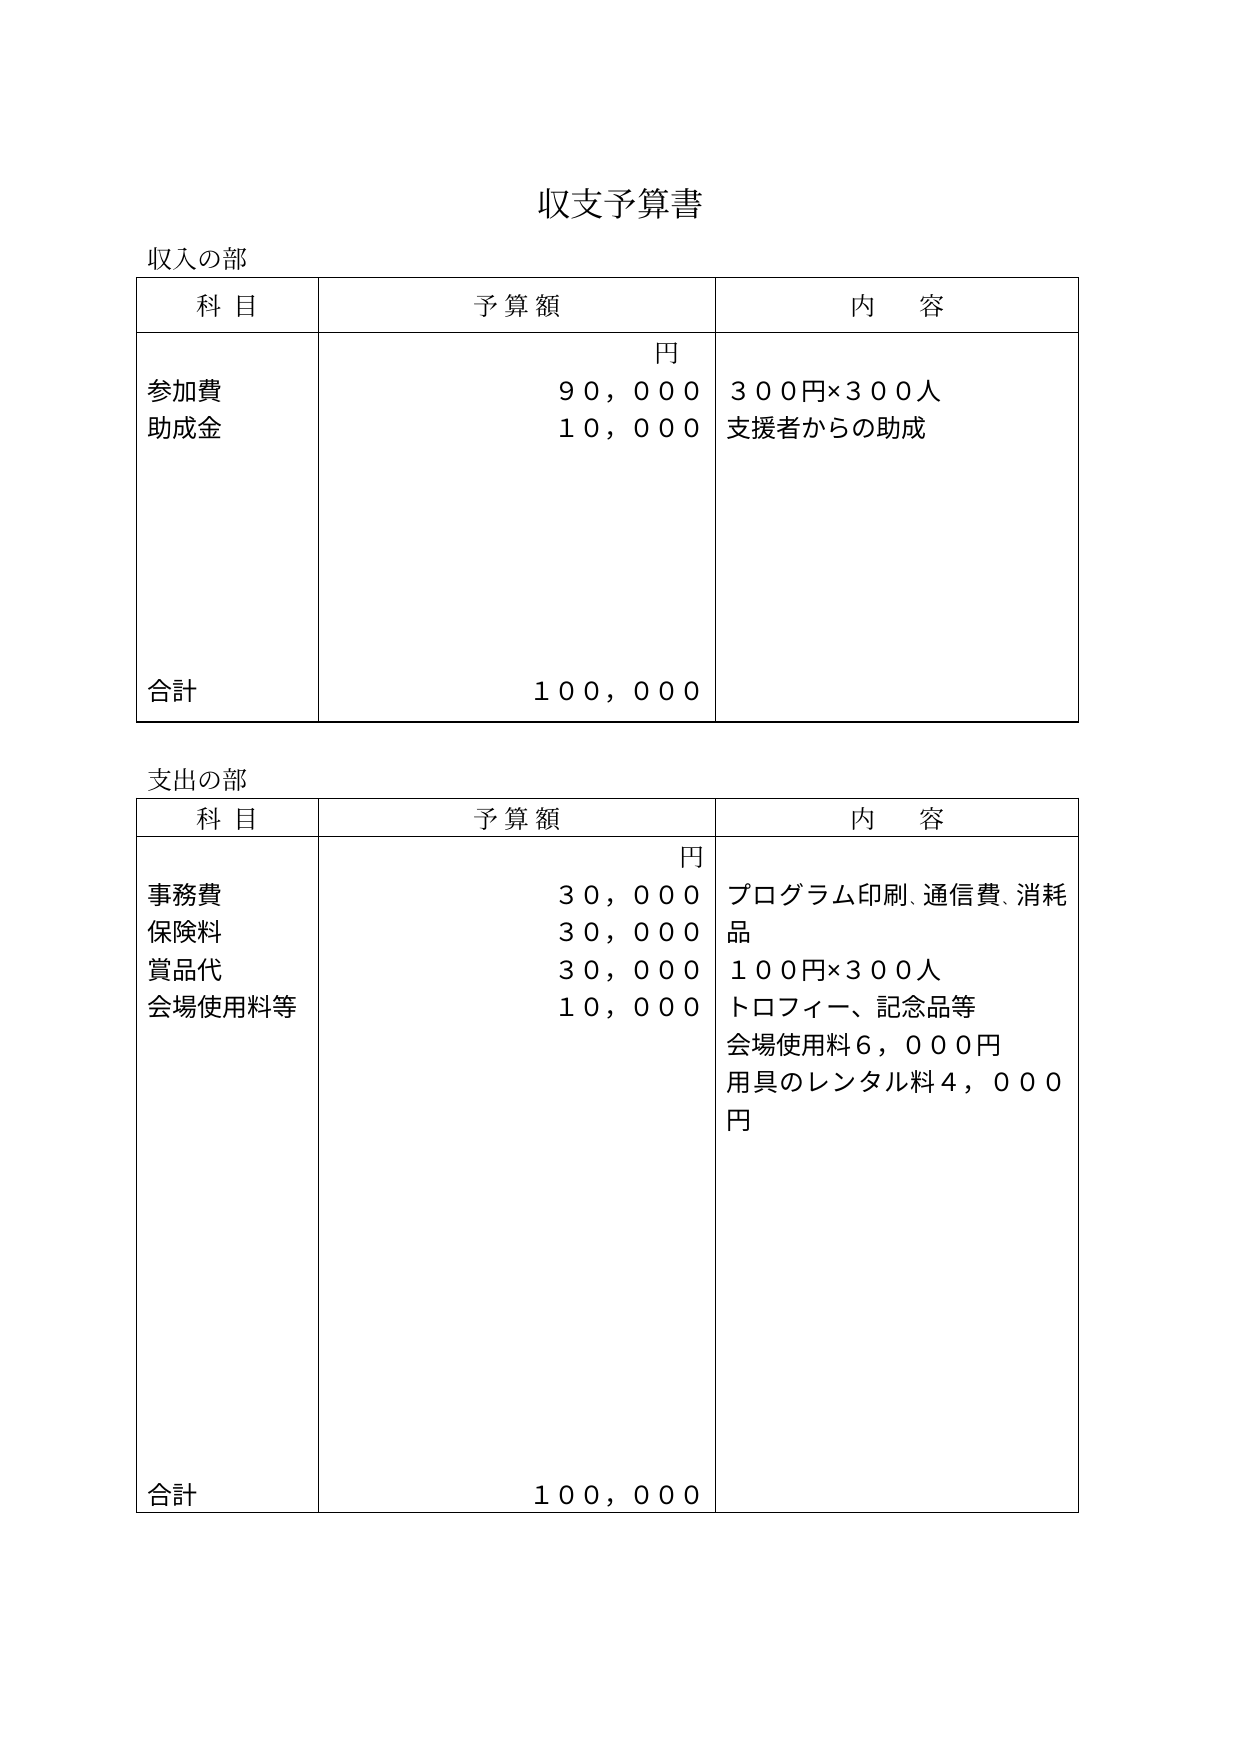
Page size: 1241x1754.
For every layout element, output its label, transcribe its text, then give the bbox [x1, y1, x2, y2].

table_cell 円 ９０，０００ １０，０００ １００，０００ [319, 333, 715, 721]
table_cell 円 ３０，０００ ３０，０００ ３０，０００ １０，０００ １００，０００ [319, 837, 715, 1512]
table_cell 事務費 保険料 賞品代 会場使用料等 合計 [137, 837, 318, 1512]
text 収入の部 [148, 239, 1092, 277]
table_header 予 算 額 [319, 799, 715, 836]
table_header 内 容 [716, 799, 1078, 836]
table_cell ３００円×３００人 支援者からの助成 [716, 333, 1078, 721]
table_cell 参加費 助成金 合計 [137, 333, 318, 721]
table_header 予 算 額 [319, 278, 715, 332]
text 収支予算書 [148, 164, 1092, 239]
table_cell プログラム印刷、通信費、消耗品 １００円×３００人 トロフィー、記念品等 会場使用料６，０００円 用具のレンタル料４，０００円 [716, 837, 1078, 1512]
table_header 科 目 [137, 278, 318, 332]
table_header 内 容 [716, 278, 1078, 332]
table_header 科 目 [137, 799, 318, 836]
text 支出の部 [148, 760, 1092, 797]
